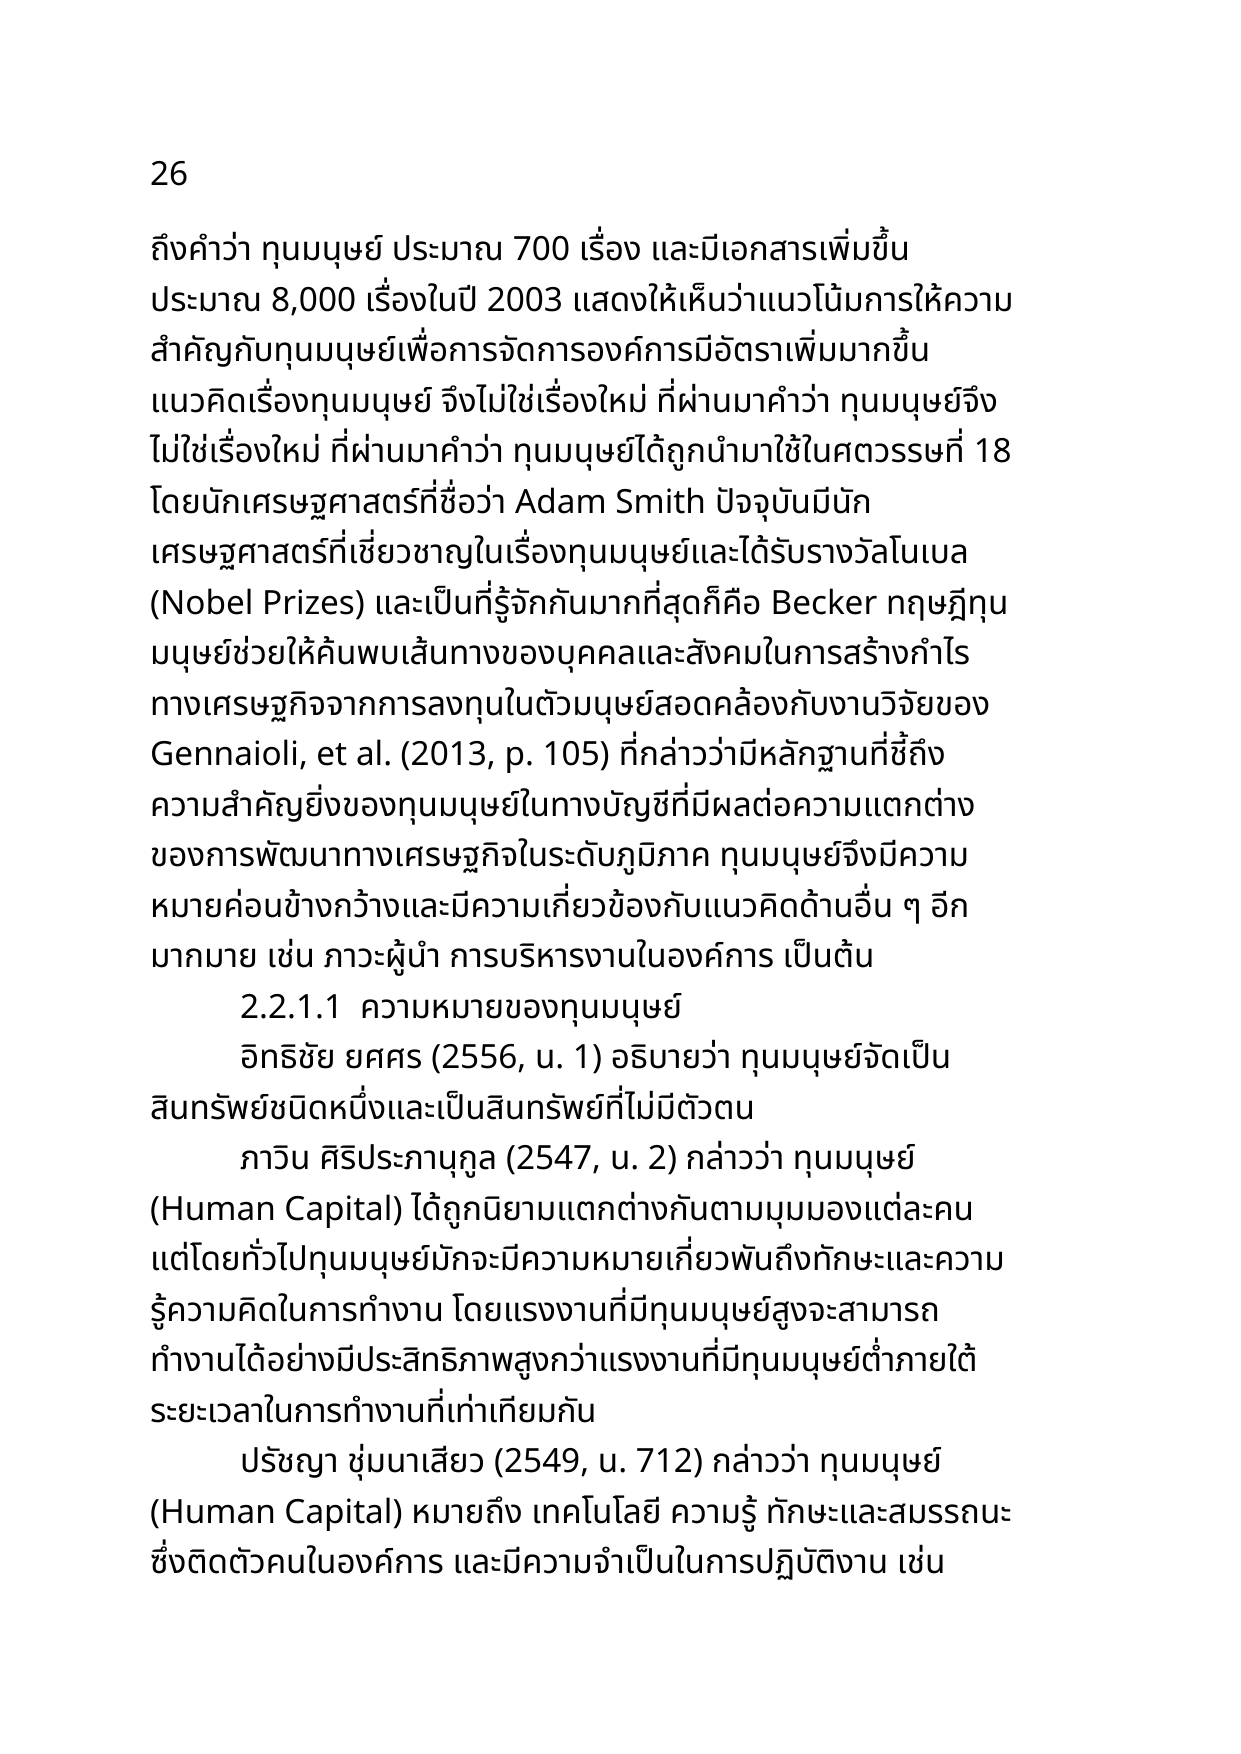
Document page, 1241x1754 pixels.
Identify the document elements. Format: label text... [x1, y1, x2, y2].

text ภาวิน ศิริประภานุกูล (2547, น. 2) กล่าวว่า ทุนมนุษย์ (Human Capital) ได้ถูกนิยามแตกต่างกันตามมุมมองแต่ละคน แต่โดยทั่วไปทุนมนุษย์มักจะมีความหมายเกี่ยวพันถึงทักษะและความรู้ความคิดในการทำงาน โดยแรงงานที่มีทุนมนุษย์สูงจะสามารถทำงานได้อย่างมีประสิทธิภาพสูงกว่าแรงงานที่มีทุนมนุษย์ต่ำภายใต้ระยะเวลาในการทำงานที่เท่าเทียมกัน [150, 1134, 1015, 1437]
text 2.2.1.1 ความหมายของทุนมนุษย์ [150, 982, 1015, 1033]
text อิทธิชัย ยศศร (2556, น. 1) อธิบายว่า ทุนมนุษย์จัดเป็นสินทรัพย์ชนิดหนึ่งและเป็นสินทรัพย์ที่ไม่มีตัวตน [150, 1033, 1015, 1134]
